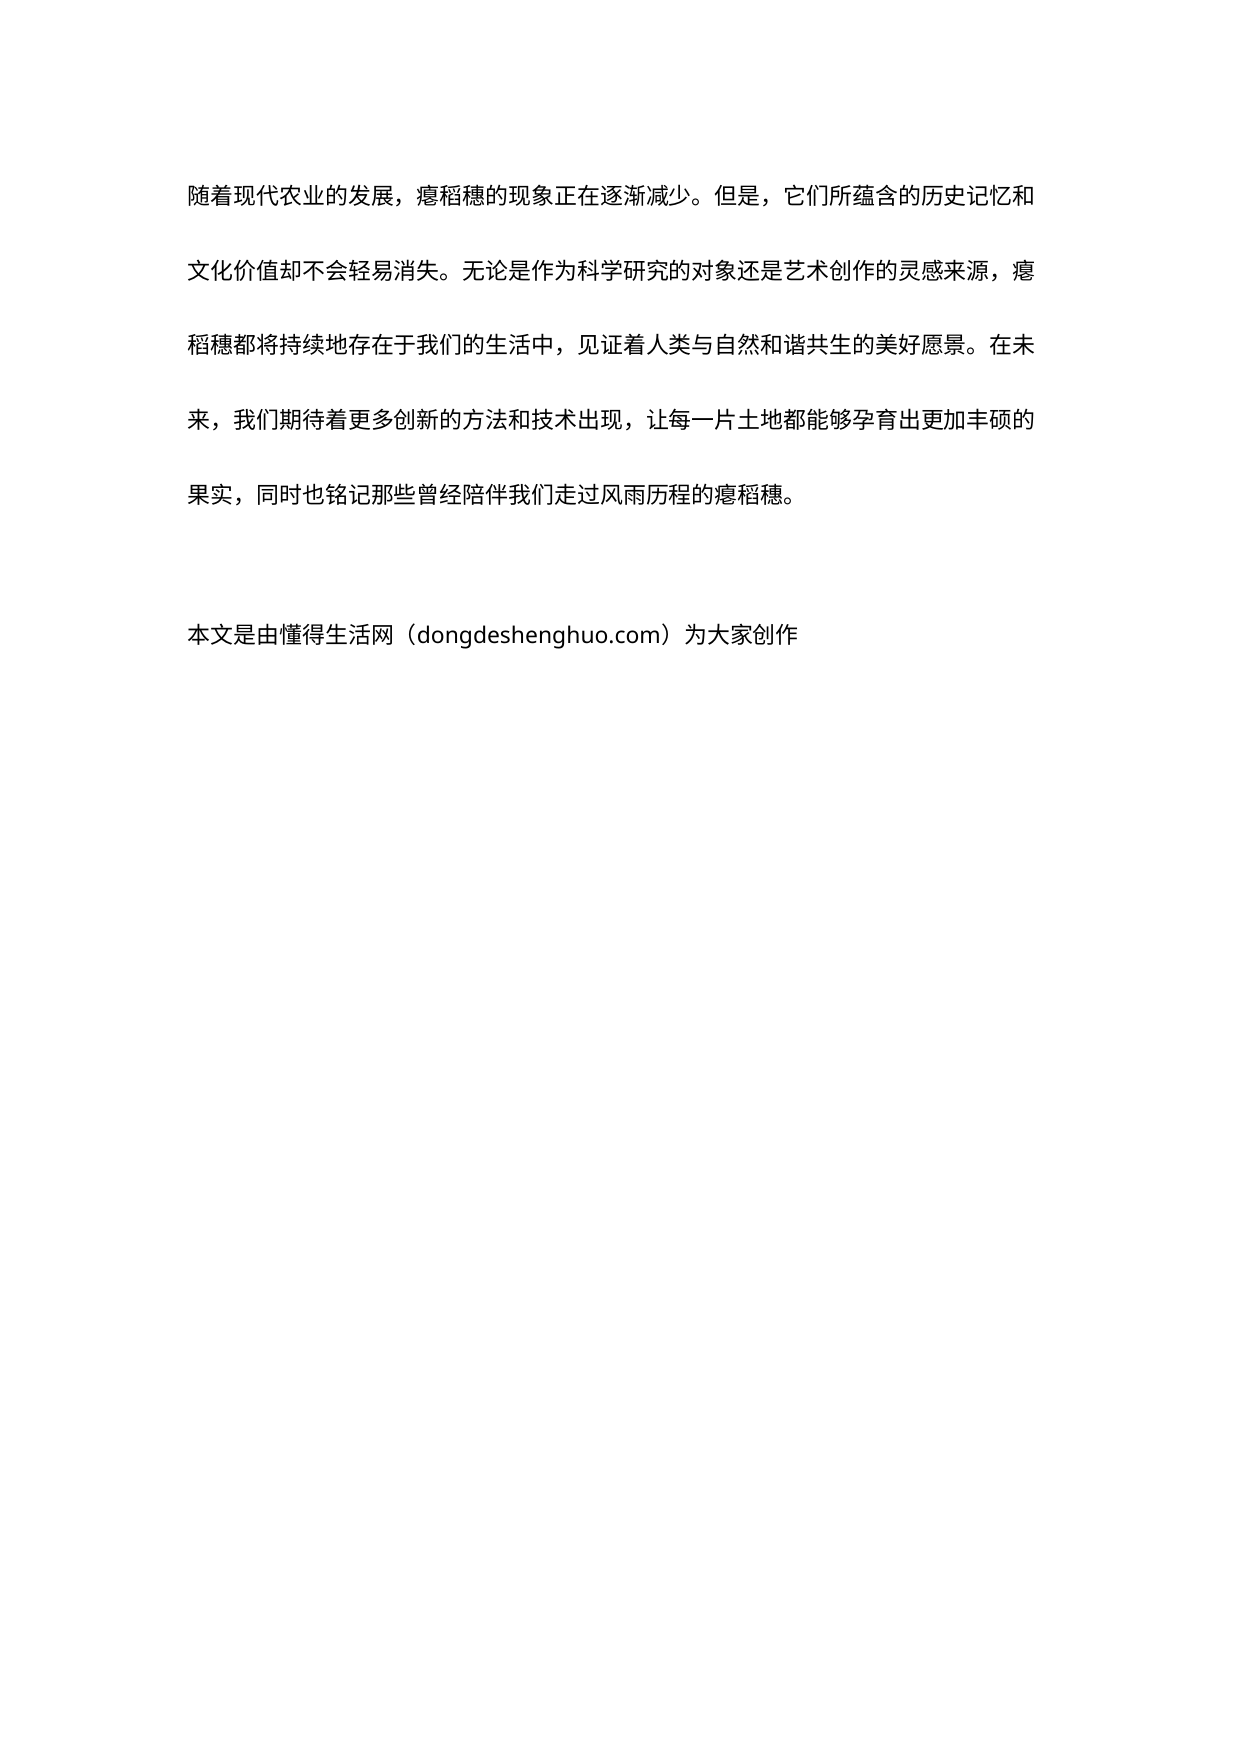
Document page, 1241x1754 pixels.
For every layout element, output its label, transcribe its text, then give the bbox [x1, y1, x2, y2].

text 本文是由懂得生活网（dongdeshenghuo.com）为大家创作 [187, 601, 1053, 666]
text 随着现代农业的发展，瘪稻穗的现象正在逐渐减少。但是，它们所蕴含的历史记忆和文化价值却不会轻易消失。无论是作为科学研究的对象还是艺术创作的灵感来源，瘪稻穗都将持续地存在于我们的生活中，见证着人类与自然和谐共生的美好愿景。在未来，我们期待着更多创新的方法和技术出现，让每一片土地都能够孕育出更加丰硕的果实，同时也铭记那些曾经陪伴我们走过风雨历程的瘪稻穗。 [187, 162, 1053, 526]
